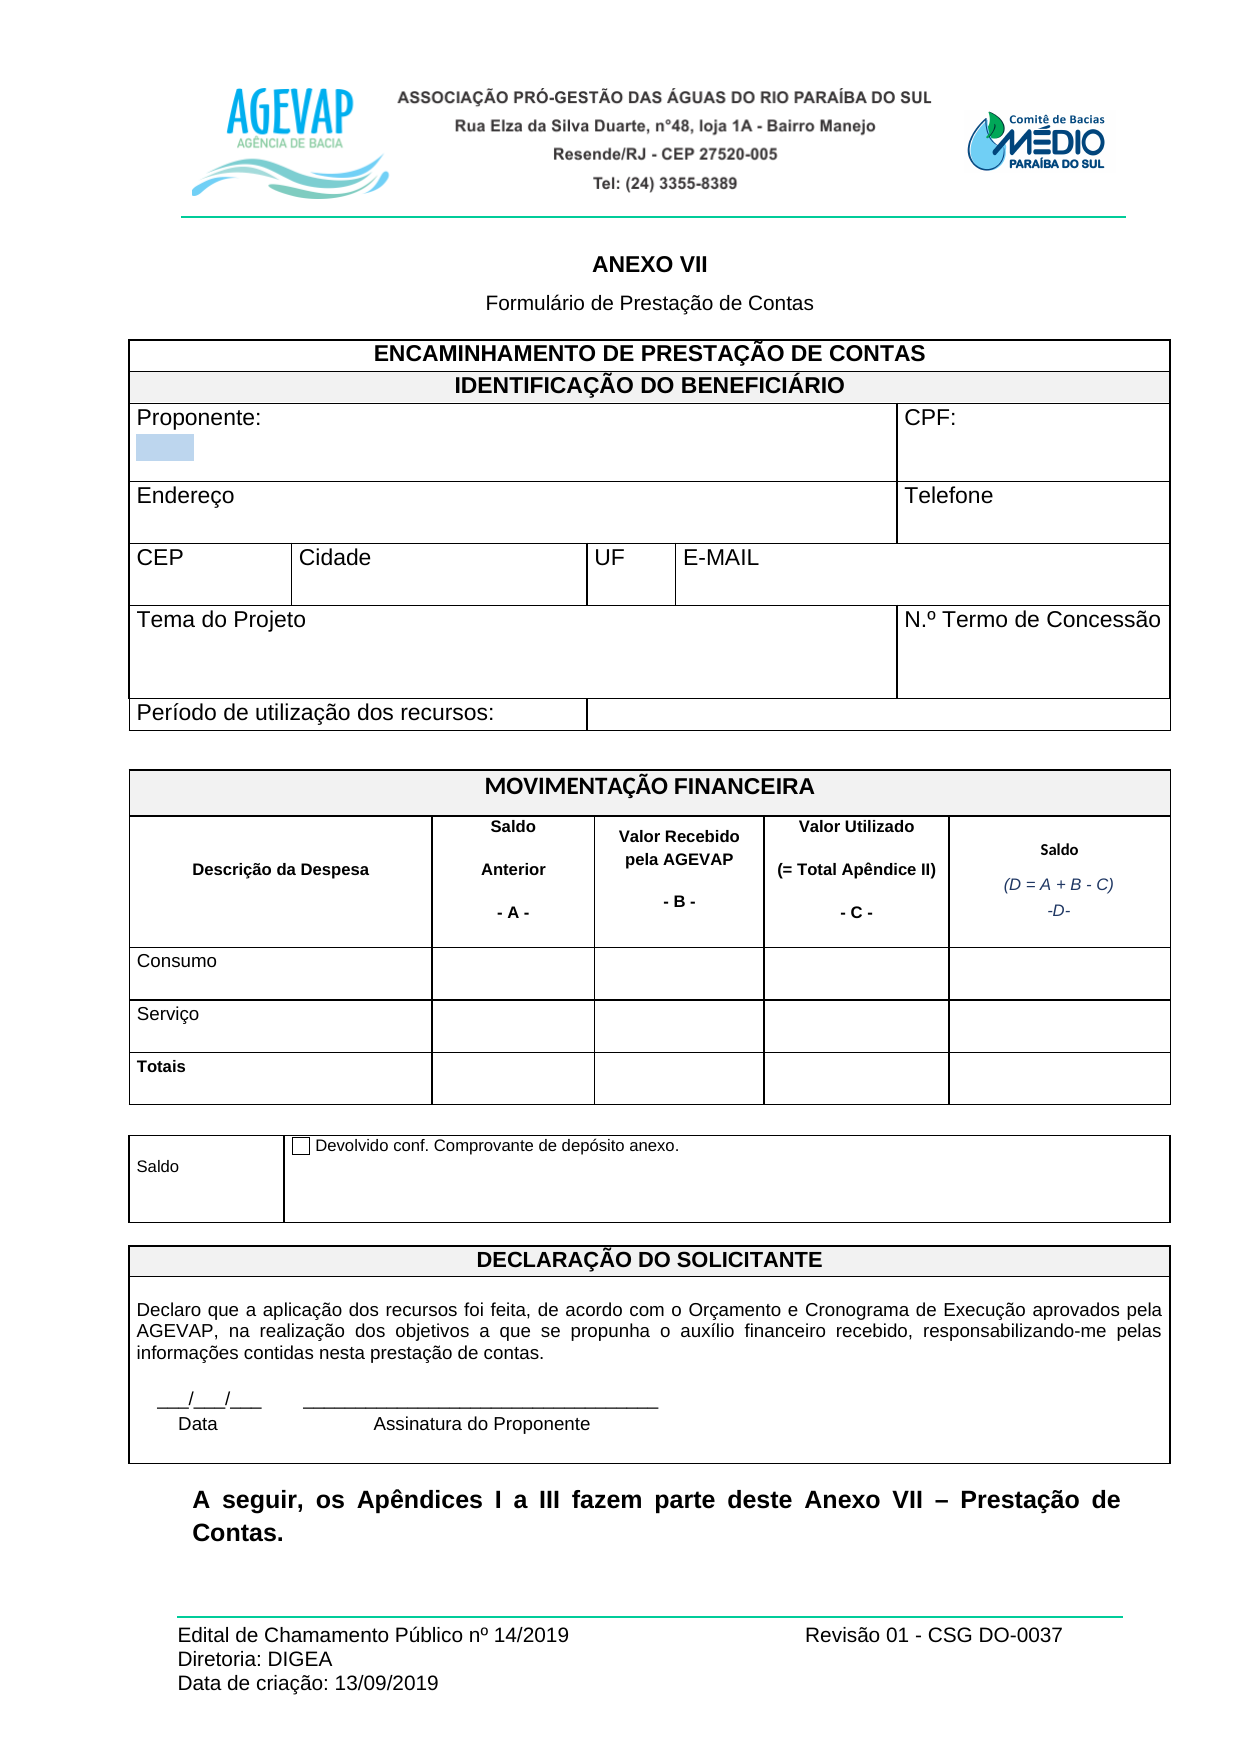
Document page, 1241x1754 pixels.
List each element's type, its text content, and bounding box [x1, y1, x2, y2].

table_cell Saldo Anterior - A - [433, 817, 594, 946]
table_cell Período de utilização dos recursos: [130, 699, 586, 729]
text Formulário de Prestação de Contas [177, 291, 1122, 314]
table_header ENCAMINHAMENTO DE PRESTAÇÃO DE CONTAS [130, 341, 1169, 371]
table_cell Endereço [130, 482, 896, 543]
table_cell [950, 1001, 1170, 1052]
table_cell [433, 948, 594, 999]
table_cell Valor Utilizado (= Total Apêndice II) - C - [765, 817, 948, 946]
table_cell [595, 948, 763, 999]
table_header MOVIMENTAÇÃO FINANCEIRA [130, 771, 1170, 815]
picture [964, 110, 1116, 173]
table_cell Cidade [292, 544, 586, 604]
table_cell Valor Recebido pela AGEVAP - B - [595, 817, 763, 946]
table_cell [595, 1001, 763, 1052]
picture [192, 88, 932, 199]
table_cell Proponente: [130, 404, 896, 481]
table_header Devolvido conf. Comprovante de depósito anexo. [285, 1136, 1169, 1222]
table_cell Totais [130, 1053, 431, 1104]
table_cell E-MAIL [676, 544, 1169, 604]
text ANEXO VII [177, 251, 1122, 277]
table_cell [433, 1053, 594, 1104]
picture [320, 103, 324, 118]
table_cell [765, 1001, 948, 1052]
table_cell Declaro que a aplicação dos recursos foi feita, de acordo com o Orçamento e Cronograma de Execução aprovados pela AGEVAP, na realização dos objetivos a que se propunha o auxílio financeiro recebido, responsabilizando-me pelas informações contidas nesta prestação de contas. ___/___/___ __________________________________ Data Assinatura do Proponente [130, 1277, 1169, 1462]
table_cell Descrição da Despesa [130, 817, 431, 946]
table_cell N.º Termo de Concessão [898, 606, 1169, 698]
table_cell [950, 948, 1170, 999]
table_cell CPF: [898, 404, 1169, 481]
picture [297, 88, 307, 117]
table_cell Consumo [130, 948, 431, 999]
table_cell UF [588, 544, 675, 604]
table_cell [588, 699, 1170, 729]
table_cell Tema do Projeto [130, 606, 896, 698]
table_header DECLARAÇÃO DO SOLICITANTE [130, 1247, 1169, 1276]
table_cell [950, 1053, 1170, 1104]
table_cell Telefone [898, 482, 1169, 543]
table_cell [765, 1053, 948, 1104]
table_cell Serviço [130, 1001, 431, 1052]
table_cell [595, 1053, 763, 1104]
table_cell [433, 1001, 594, 1052]
picture [236, 102, 240, 118]
table_cell CEP [130, 544, 291, 604]
table_cell Saldo (D = A + B - C) -D- [950, 817, 1170, 946]
table_cell [765, 948, 948, 999]
text A seguir, os Apêndices I a III fazem parte deste Anexo VII – Prestação de Contas. [192, 1485, 1122, 1547]
table_cell IDENTIFICAÇÃO DO BENEFICIÁRIO [130, 372, 1169, 402]
table_header Saldo [130, 1136, 283, 1222]
